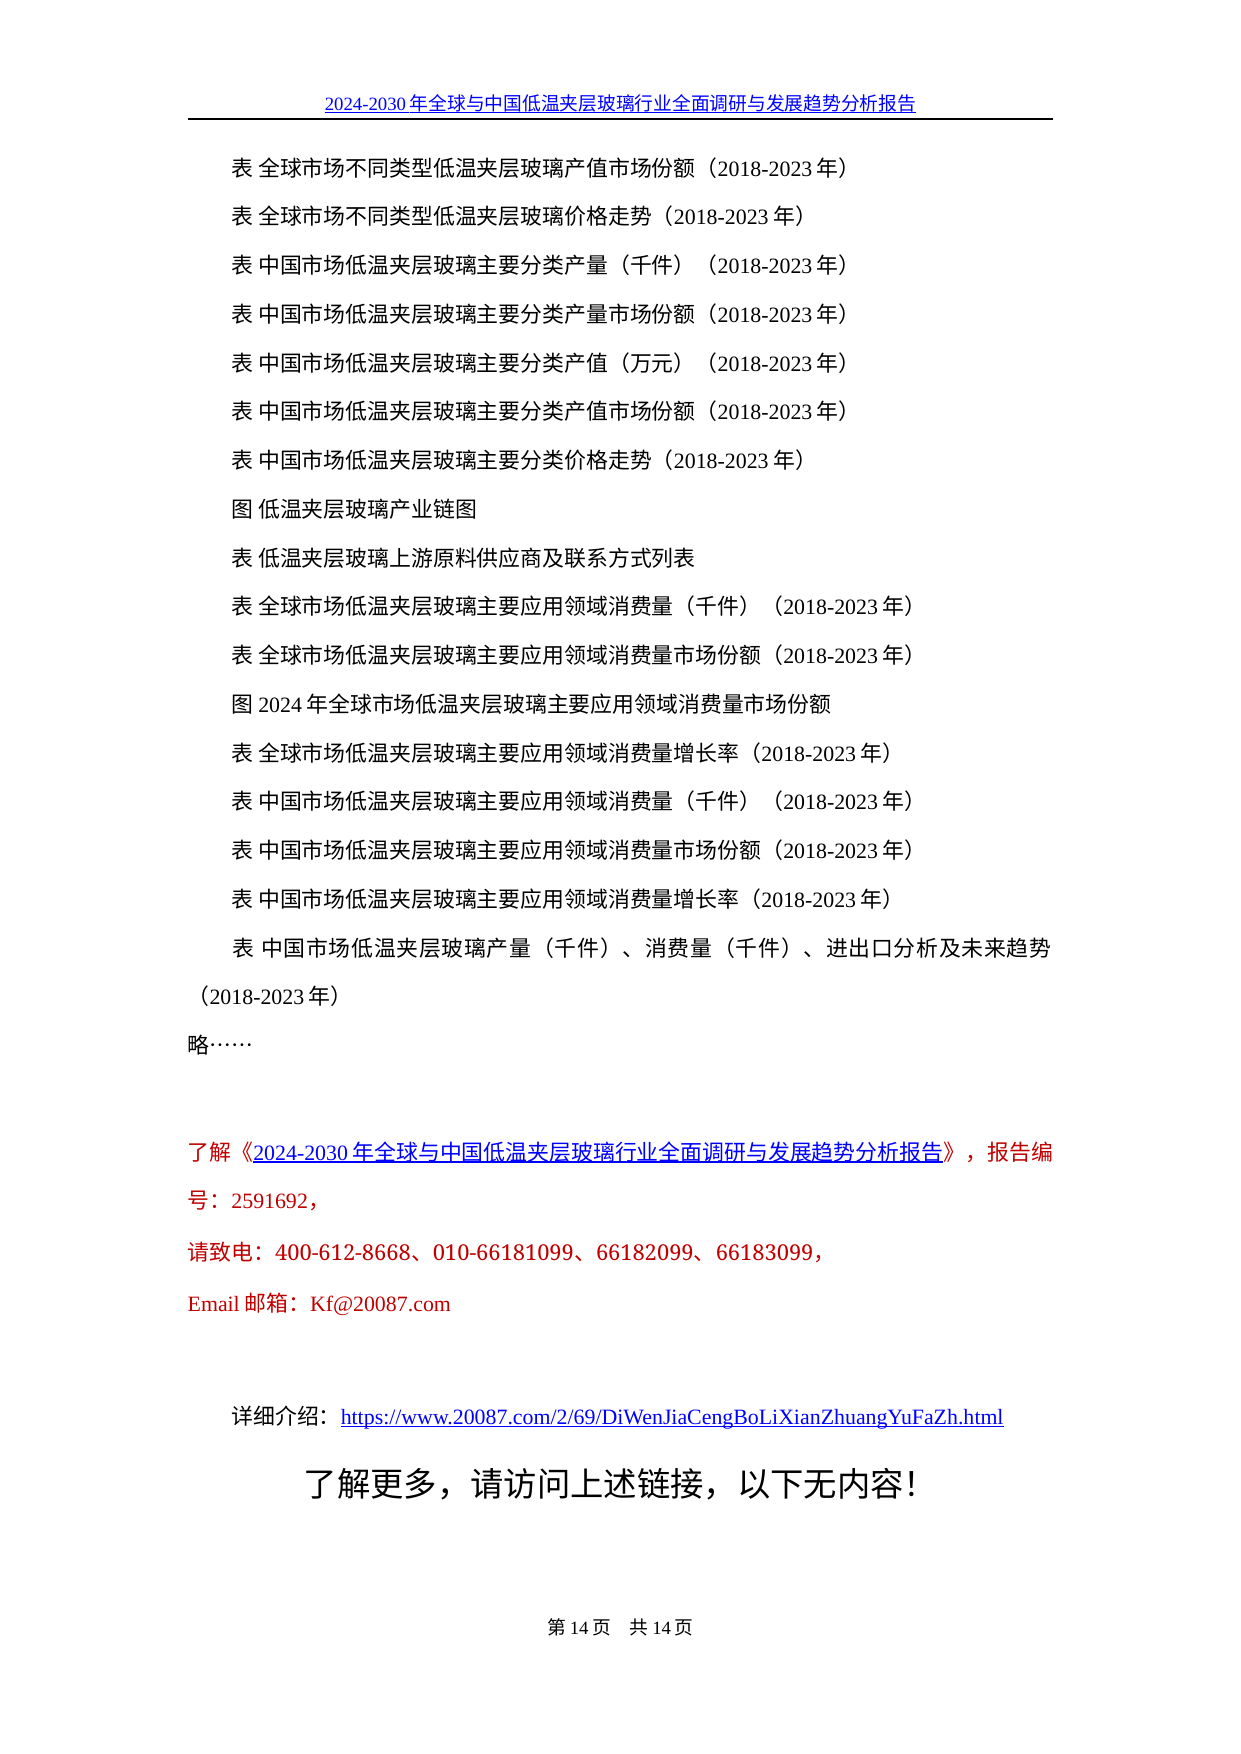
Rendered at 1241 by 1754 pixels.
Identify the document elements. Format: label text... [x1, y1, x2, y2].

title 了解更多，请访问上述链接，以下无内容！ [187, 1449, 1053, 1514]
text 了解《2024-2030年全球与中国低温夹层玻璃行业全面调研与发展趋势分析报告》，报告编号：2591692， [187, 1134, 1053, 1215]
text 详细介绍：https://www.20087.com/2/69/DiWenJiaCengBoLiXianZhuangYuFaZh.html [187, 1399, 1053, 1431]
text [187, 150, 1053, 1060]
text 请致电：400-612-8668、010-66181099、66182099、66183099， [187, 1234, 1053, 1267]
text Email邮箱：Kf@20087.com [187, 1286, 1053, 1318]
